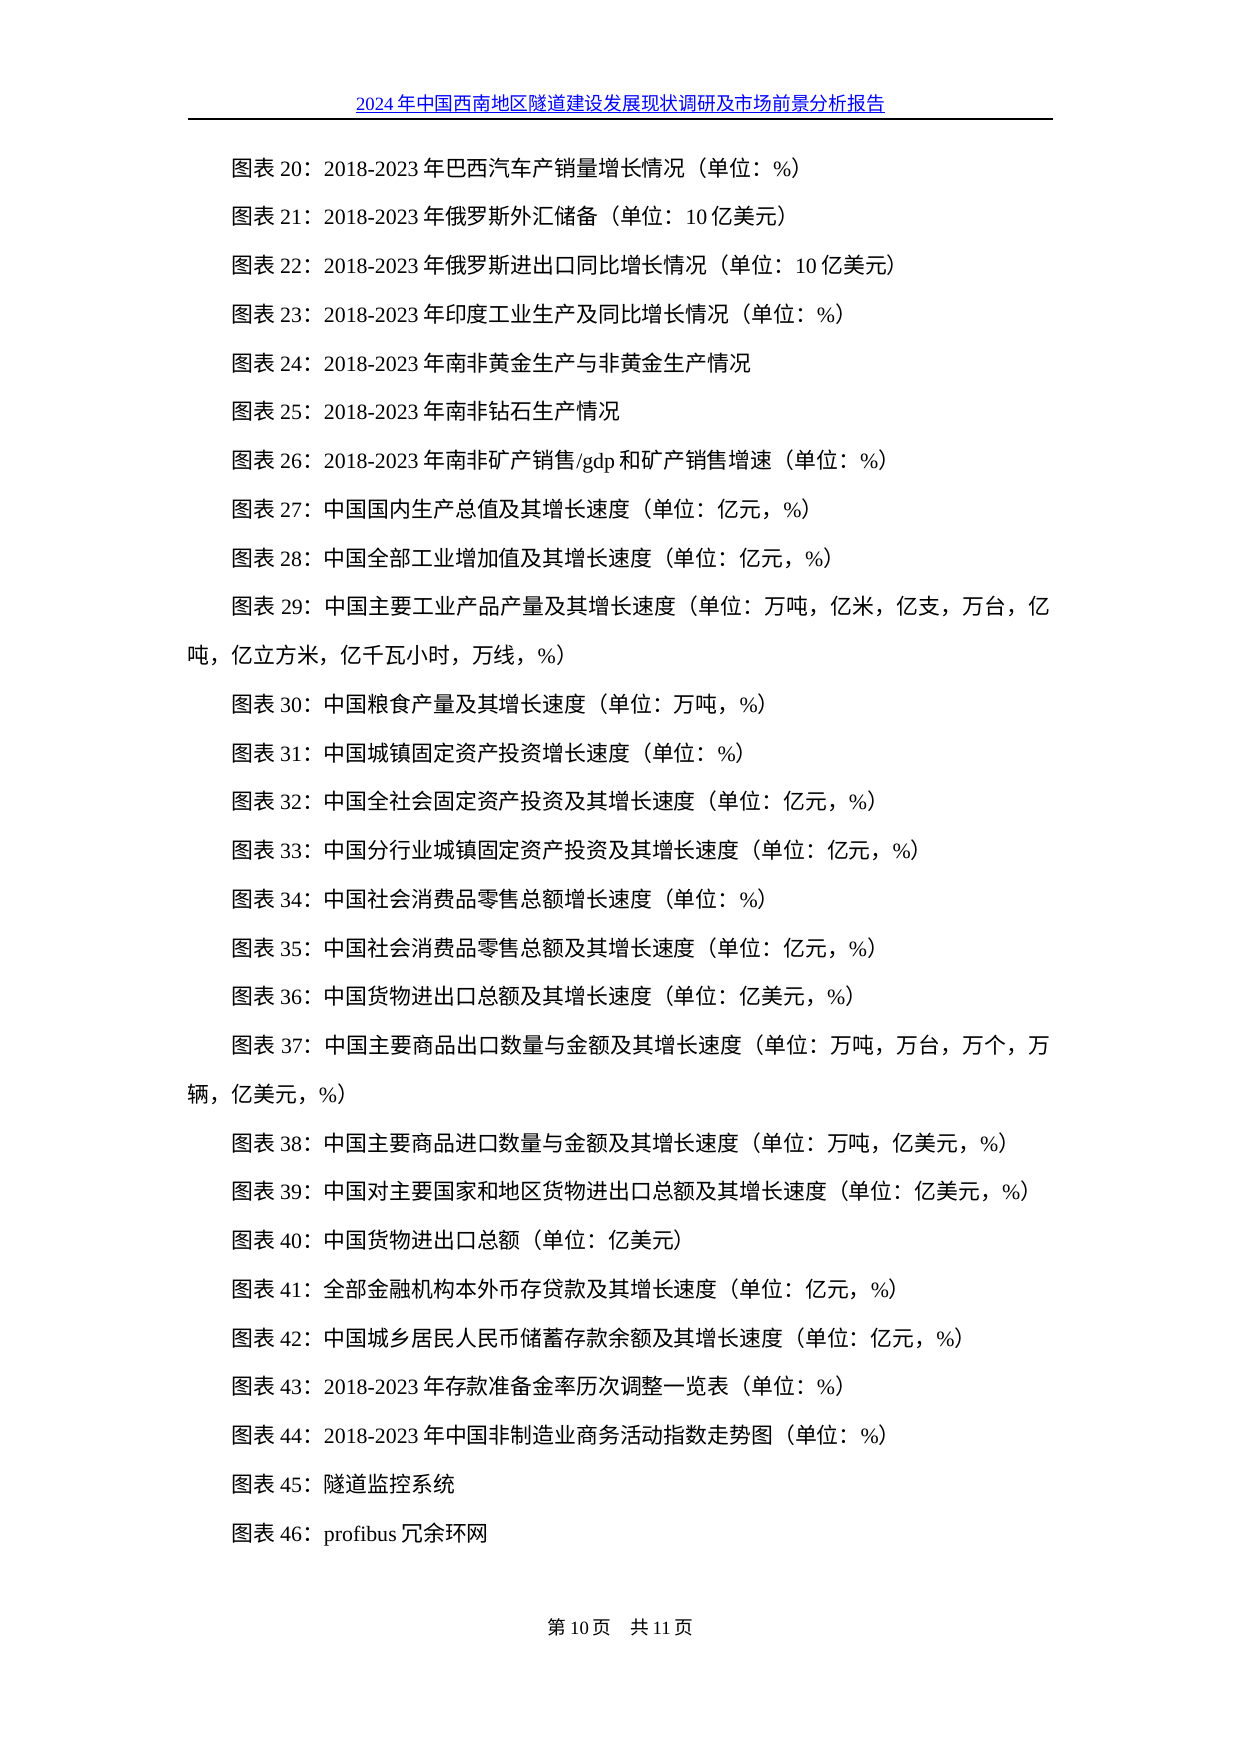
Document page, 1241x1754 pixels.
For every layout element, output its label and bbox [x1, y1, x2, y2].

text [187, 150, 1053, 1548]
